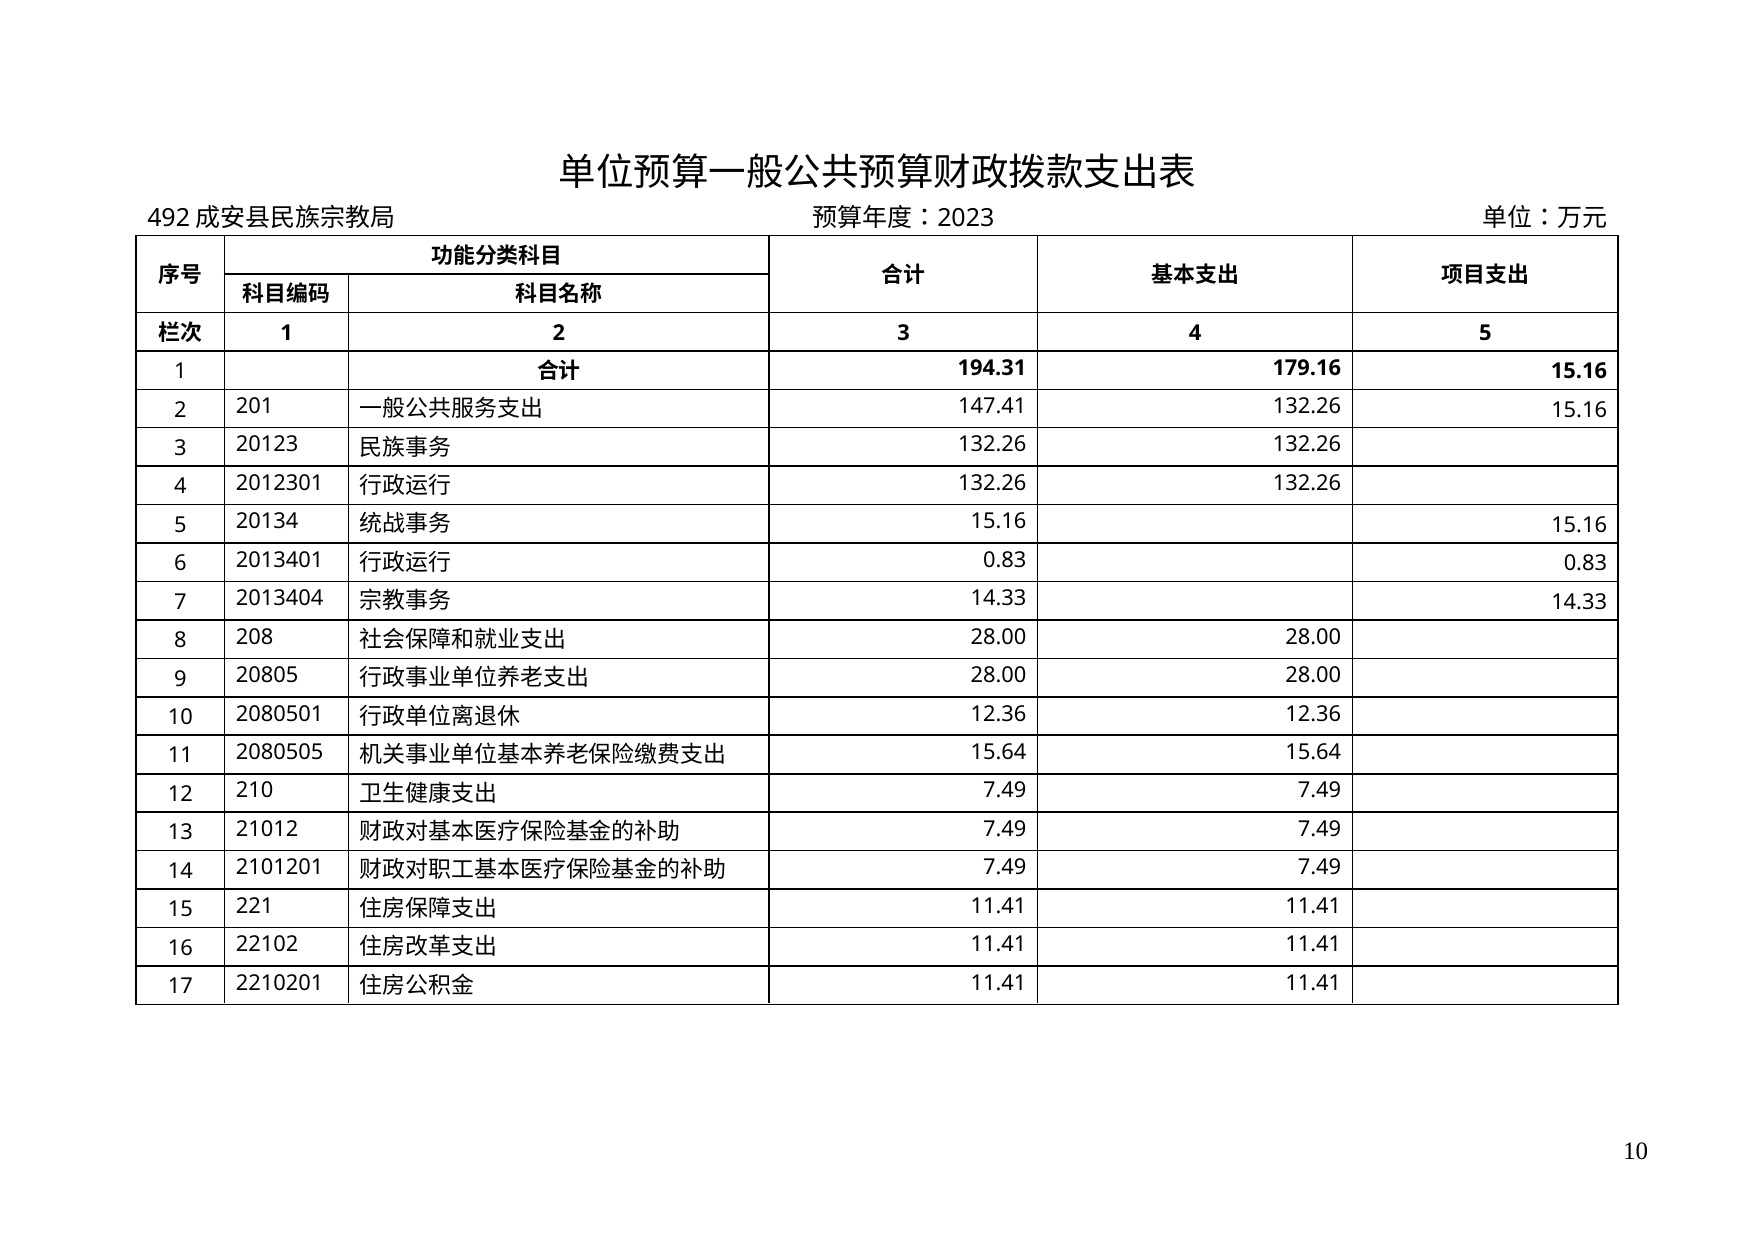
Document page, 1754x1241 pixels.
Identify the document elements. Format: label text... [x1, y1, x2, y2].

table_cell 1 [137, 352, 224, 388]
table_cell 132.26 [1038, 390, 1352, 427]
table_cell 15.16 [1353, 352, 1617, 388]
table_cell 0.83 [1353, 544, 1617, 581]
table_cell 基本支出 [1038, 236, 1352, 312]
table_cell [1038, 544, 1352, 581]
table_cell [1353, 698, 1617, 734]
table_cell 11 [137, 736, 224, 773]
table_cell [1353, 659, 1617, 696]
table_cell 项目支出 [1353, 236, 1617, 312]
table_cell 20805 [225, 659, 348, 696]
table_cell 14 [137, 851, 224, 888]
table_cell 2080505 [225, 736, 348, 773]
table_cell 7.49 [1038, 775, 1352, 811]
table_cell 14.33 [1353, 582, 1617, 619]
table_cell 7.49 [1038, 851, 1352, 888]
table_cell 10 [137, 698, 224, 734]
table_cell 财政对职工基本医疗保险基金的补助 [349, 851, 768, 888]
table_cell 15.64 [1038, 736, 1352, 773]
table_cell [1353, 967, 1617, 1003]
table_cell 6 [137, 544, 224, 581]
table_cell 11.41 [1038, 928, 1352, 965]
table_cell [1353, 621, 1617, 657]
table_cell 2080501 [225, 698, 348, 734]
table_cell 28.00 [1038, 621, 1352, 657]
table_cell 132.26 [770, 467, 1037, 504]
table_cell 2013401 [225, 544, 348, 581]
table_cell 194.31 [770, 352, 1037, 388]
table_cell 5 [137, 505, 224, 542]
table_cell 3 [770, 313, 1037, 350]
table_cell 14.33 [770, 582, 1037, 619]
table_cell 7.49 [770, 813, 1037, 850]
table_cell 4 [1038, 313, 1352, 350]
table_cell 147.41 [770, 390, 1037, 427]
table_cell 3 [137, 428, 224, 465]
table_cell 2 [349, 313, 768, 350]
table_cell 合计 [770, 236, 1037, 312]
table_header 预算年度：2023 [770, 198, 1037, 235]
table_cell 7.49 [770, 775, 1037, 811]
table_cell [1353, 428, 1617, 465]
table_cell [1353, 813, 1617, 850]
table_cell 8 [137, 621, 224, 657]
table_cell 7.49 [1038, 813, 1352, 850]
table_cell 2013404 [225, 582, 348, 619]
table_cell 179.16 [1038, 352, 1352, 388]
table_cell [1353, 928, 1617, 965]
table_cell 宗教事务 [349, 582, 768, 619]
table_cell 11.41 [1038, 890, 1352, 927]
table_cell 7 [137, 582, 224, 619]
table_cell 9 [137, 659, 224, 696]
table_cell [1353, 736, 1617, 773]
table_cell 20134 [225, 505, 348, 542]
table_cell 21012 [225, 813, 348, 850]
table_cell 221 [225, 890, 348, 927]
table_cell 7.49 [770, 851, 1037, 888]
table_cell 0.83 [770, 544, 1037, 581]
table_cell 11.41 [1038, 967, 1352, 1003]
table_cell 15 [137, 890, 224, 927]
table_cell 统战事务 [349, 505, 768, 542]
text 单位预算一般公共预算财政拨款支出表 [106, 142, 1648, 196]
table_cell 28.00 [770, 659, 1037, 696]
table_cell 一般公共服务支出 [349, 390, 768, 427]
table_cell [1353, 890, 1617, 927]
table_cell 17 [137, 967, 224, 1003]
table_cell 28.00 [1038, 659, 1352, 696]
table_cell 132.26 [1038, 428, 1352, 465]
table_cell 2210201 [225, 967, 348, 1003]
table_cell [1353, 467, 1617, 504]
table_cell 201 [225, 390, 348, 427]
table_cell 科目编码 [225, 275, 348, 312]
table_cell 13 [137, 813, 224, 850]
table_cell 栏次 [137, 313, 224, 350]
table_cell 210 [225, 775, 348, 811]
table_header 单位：万元 [1038, 198, 1617, 235]
table_cell 功能分类科目 [225, 236, 768, 273]
table_cell 2101201 [225, 851, 348, 888]
table_cell 1 [225, 313, 348, 350]
table_cell [1038, 582, 1352, 619]
table_cell 11.41 [770, 967, 1037, 1003]
table_cell 11.41 [770, 928, 1037, 965]
table_cell 15.16 [1353, 505, 1617, 542]
table_cell 社会保障和就业支出 [349, 621, 768, 657]
table_cell 卫生健康支出 [349, 775, 768, 811]
table_header 492成安县民族宗教局 [137, 198, 768, 235]
table_cell [1353, 775, 1617, 811]
table_cell 12.36 [770, 698, 1037, 734]
table_cell 20123 [225, 428, 348, 465]
table_cell 行政运行 [349, 544, 768, 581]
table_cell 11.41 [770, 890, 1037, 927]
table_cell 住房公积金 [349, 967, 768, 1003]
table_cell 财政对基本医疗保险基金的补助 [349, 813, 768, 850]
table_cell 序号 [137, 236, 224, 312]
table_cell 5 [1353, 313, 1617, 350]
table_cell 2012301 [225, 467, 348, 504]
table_cell 合计 [349, 352, 768, 388]
table_cell 15.16 [770, 505, 1037, 542]
table_cell [1038, 505, 1352, 542]
table_cell 12 [137, 775, 224, 811]
table_cell 民族事务 [349, 428, 768, 465]
table_cell 行政事业单位养老支出 [349, 659, 768, 696]
table_cell 行政运行 [349, 467, 768, 504]
table_cell [1353, 851, 1617, 888]
table_cell 15.64 [770, 736, 1037, 773]
table_cell [225, 352, 348, 388]
table_cell 住房改革支出 [349, 928, 768, 965]
table_cell 132.26 [770, 428, 1037, 465]
table_cell 132.26 [1038, 467, 1352, 504]
table_cell 2 [137, 390, 224, 427]
table_cell 15.16 [1353, 390, 1617, 427]
table_cell 机关事业单位基本养老保险缴费支出 [349, 736, 768, 773]
table_cell 22102 [225, 928, 348, 965]
table_cell 4 [137, 467, 224, 504]
table_cell 行政单位离退休 [349, 698, 768, 734]
table_cell 12.36 [1038, 698, 1352, 734]
table_cell 16 [137, 928, 224, 965]
table_cell 科目名称 [349, 275, 768, 312]
table_cell 208 [225, 621, 348, 657]
table_cell 住房保障支出 [349, 890, 768, 927]
table_cell 28.00 [770, 621, 1037, 657]
